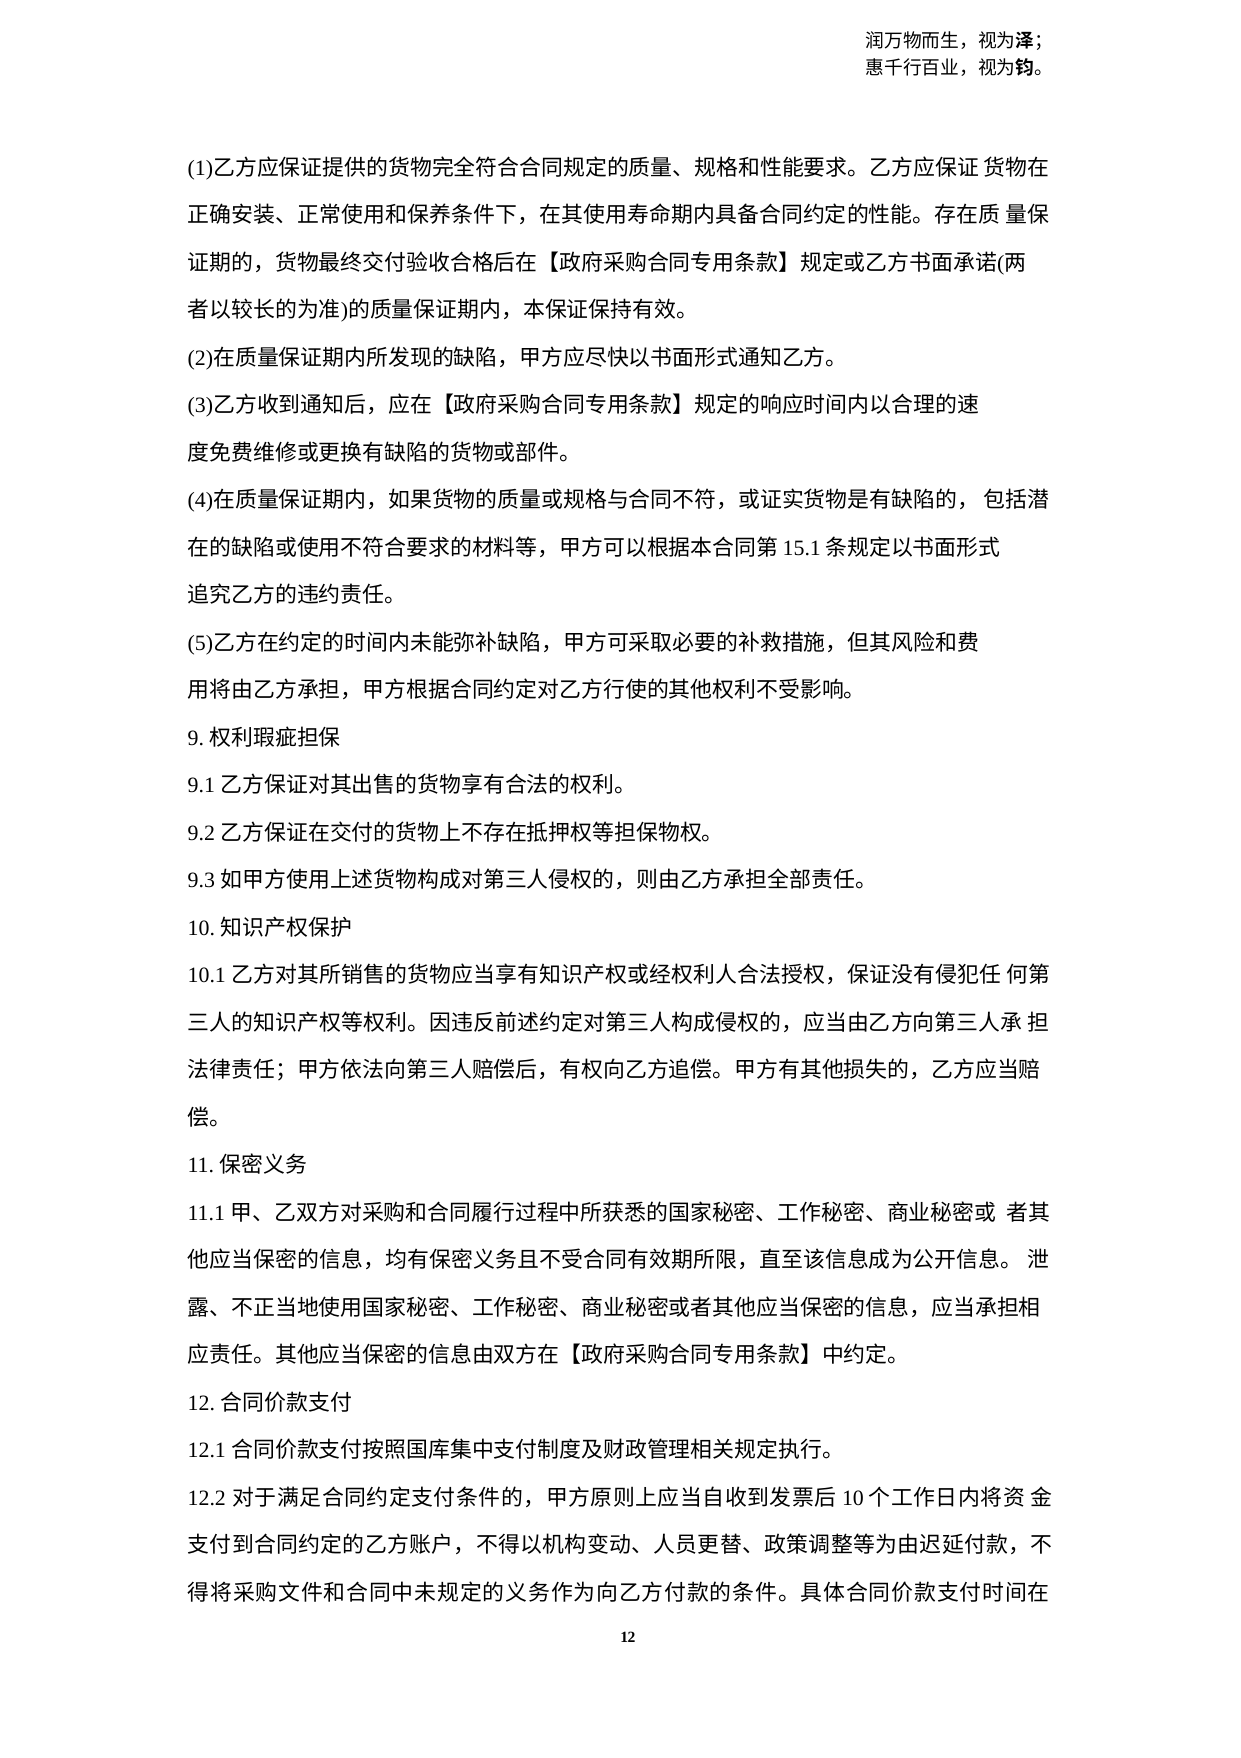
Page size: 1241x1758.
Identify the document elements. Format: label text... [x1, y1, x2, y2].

text 12. 合同价款支付 [187, 1385, 1053, 1417]
text 偿。 [187, 1100, 1053, 1132]
text 用将由乙方承担，甲方根据合同约定对乙方行使的其他权利不受影响。 [187, 672, 1053, 704]
text (2)在质量保证期内所发现的缺陷，甲方应尽快以书面形式通知乙方。 [187, 340, 1053, 372]
text (4)在质量保证期内，如果货物的质量或规格与合同不符，或证实货物是有缺陷的， 包括潜在的缺陷或使用不符合要求的材料等，甲方可以根据本合同第15.1条规定以书面形式 [187, 482, 1053, 562]
text 度免费维修或更换有缺陷的货物或部件。 [187, 435, 1053, 467]
text 追究乙方的违约责任。 [187, 577, 1053, 609]
text 10. 知识产权保护 [187, 910, 1053, 942]
text 者以较长的为准)的质量保证期内，本保证保持有效。 [187, 292, 1053, 324]
text 9. 权利瑕疵担保 [187, 720, 1053, 752]
text 12.1 合同价款支付按照国库集中支付制度及财政管理相关规定执行。 [187, 1432, 1053, 1464]
text (1)乙方应保证提供的货物完全符合合同规定的质量、规格和性能要求。乙方应保证 货物在正确安装、正常使用和保养条件下，在其使用寿命期内具备合同约定的性能。存在质 量保证期的，货物最终交付验收合格后在【政府采购合同专用条款】规定或乙方书面承诺(两 [187, 150, 1053, 277]
text 应责任。其他应当保密的信息由双方在【政府采购合同专用条款】中约定。 [187, 1337, 1053, 1369]
text 9.2 乙方保证在交付的货物上不存在抵押权等担保物权。 [187, 815, 1053, 847]
text (3)乙方收到通知后，应在【政府采购合同专用条款】规定的响应时间内以合理的速 [187, 387, 1053, 419]
text (5)乙方在约定的时间内未能弥补缺陷，甲方可采取必要的补救措施，但其风险和费 [187, 625, 1053, 657]
text 11.1 甲、乙双方对采购和合同履行过程中所获悉的国家秘密、工作秘密、商业秘密或 者其他应当保密的信息，均有保密义务且不受合同有效期所限，直至该信息成为公开信息。 泄露、不正当地使用国家秘密、工作秘密、商业秘密或者其他应当保密的信息，应当承担相 [187, 1195, 1053, 1322]
text 10.1 乙方对其所销售的货物应当享有知识产权或经权利人合法授权，保证没有侵犯任 何第三人的知识产权等权利。因违反前述约定对第三人构成侵权的，应当由乙方向第三人承 担法律责任；甲方依法向第三人赔偿后，有权向乙方追偿。甲方有其他损失的，乙方应当赔 [187, 957, 1053, 1084]
text 9.3 如甲方使用上述货物构成对第三人侵权的，则由乙方承担全部责任。 [187, 862, 1053, 894]
text 9.1 乙方保证对其出售的货物享有合法的权利。 [187, 767, 1053, 799]
text 11. 保密义务 [187, 1147, 1053, 1179]
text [187, 1480, 1053, 1607]
